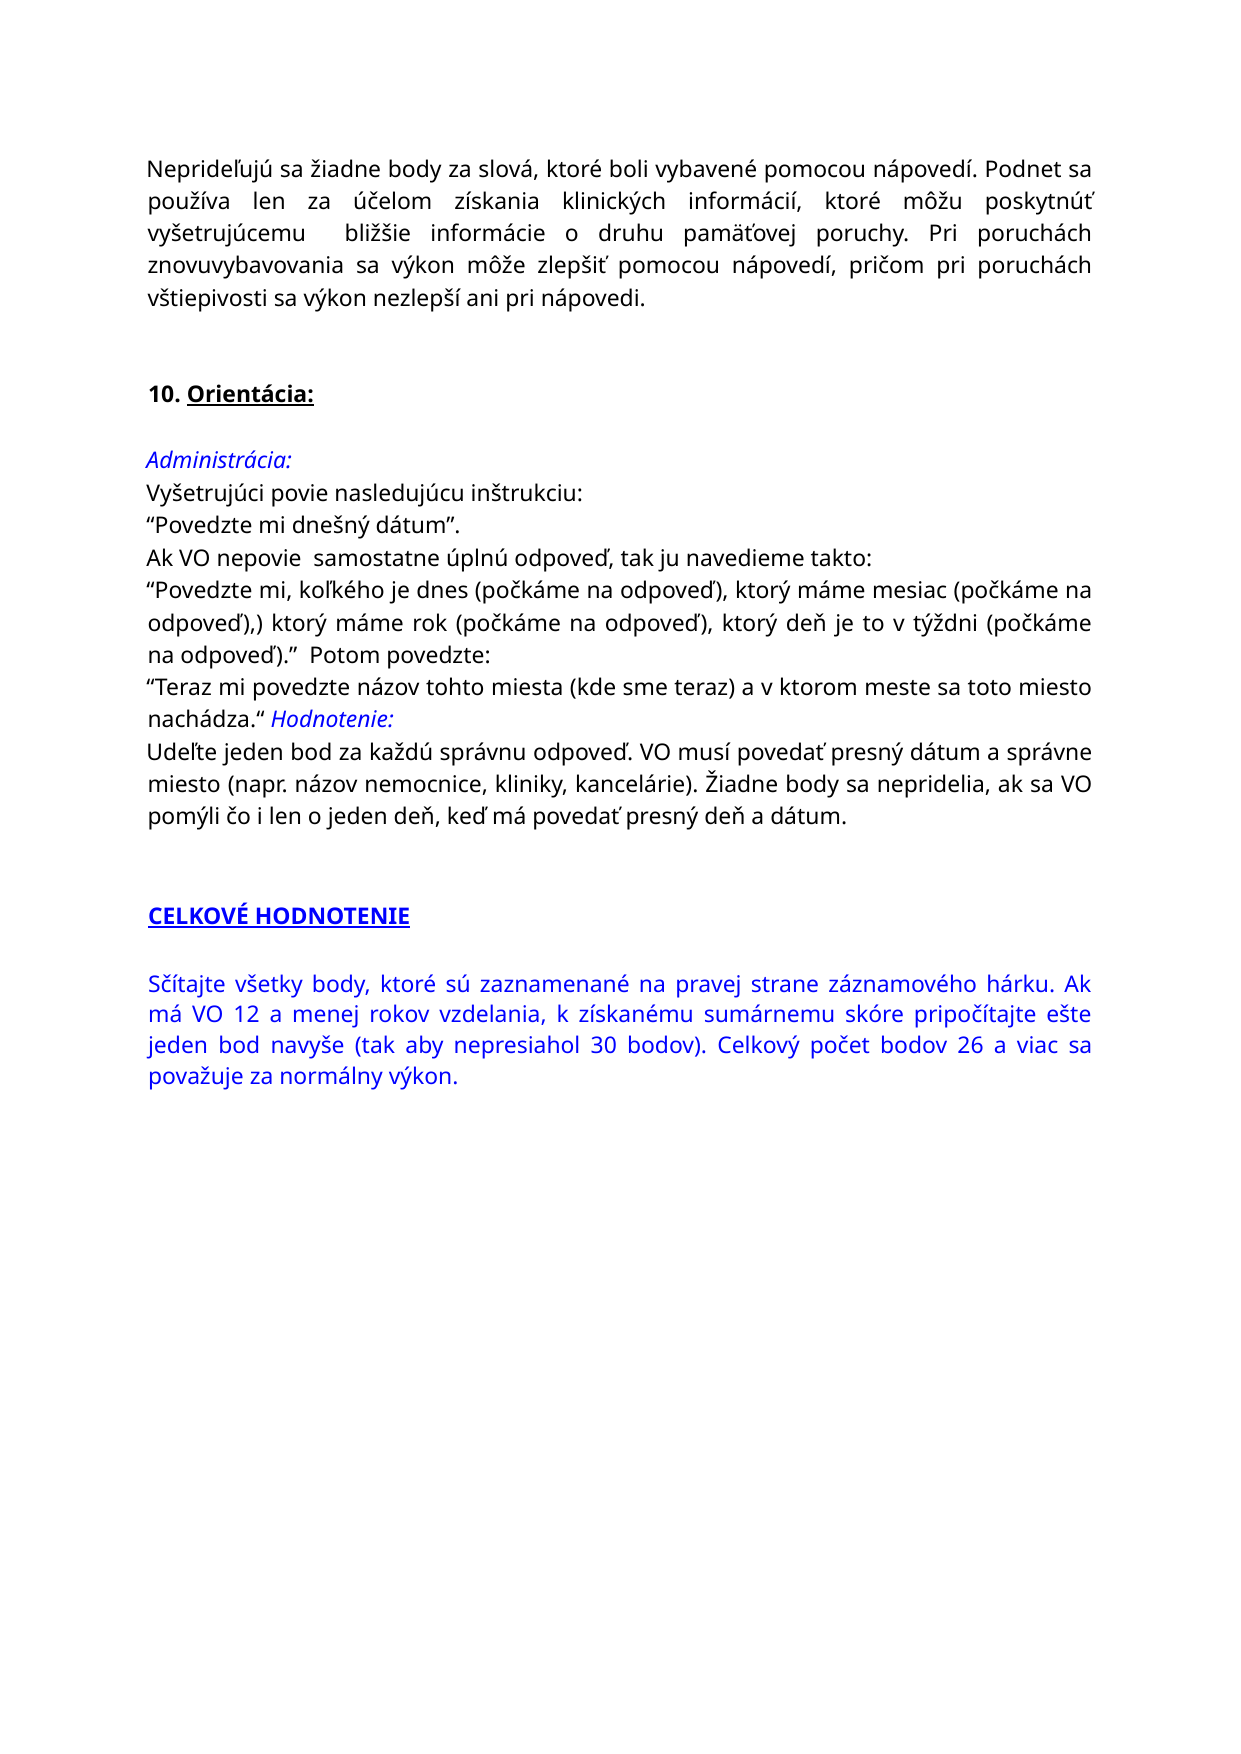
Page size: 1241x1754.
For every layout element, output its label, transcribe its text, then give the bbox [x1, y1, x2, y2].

text Neprideľujú sa žiadne body za slová, ktoré boli vybavené pomocou nápovedí. Podnet sa používa len za účelom získania klinických informácií, ktoré môžu poskytnúť vyšetrujúcemu bližšie informácie o druhu pamäťovej poruchy. Pri poruchách znovuvybavovania sa výkon môže zlepšiť pomocou nápovedí, pričom pri poruchách vštiepivosti sa výkon nezlepší ani pri nápovedi. [146, 153, 1093, 313]
text Sčítajte všetky body, ktoré sú zaznamenané na pravej strane záznamového hárku. Ak má VO 12 a menej rokov vzdelania, k získanému sumárnemu skóre pripočítajte ešte jeden bod navyše (tak aby nepresiahol 30 bodov). Celkový počet bodov 26 a viac sa považuje za normálny výkon. [148, 967, 1093, 1091]
text Udeľte jeden bod za každú správnu odpoveď. VO musí povedať presný dátum a správne miesto (napr. názov nemocnice, kliniky, kancelárie). Žiadne body sa nepridelia, ak sa VO pomýli čo i len o jeden deň, keď má povedať presný deň a dátum. [146, 736, 1093, 831]
text Administrácia: [146, 444, 517, 476]
text “Povedzte mi dnešný dátum”. [146, 509, 1093, 541]
text “Teraz mi povedzte názov tohto miesta (kde sme teraz) a v ktorom meste sa toto miesto nachádza.“ Hodnotenie: [146, 671, 1093, 734]
text “Povedzte mi, koľkého je dnes (počkáme na odpoveď), ktorý máme mesiac (počkáme na odpoveď),) ktorý máme rok (počkáme na odpoveď), ktorý deň je to v týždni (počkáme na odpoveď).” Potom povedzte: [146, 574, 1093, 670]
text Ak VO nepovie samostatne úplnú odpoveď, tak ju navedieme takto: [146, 542, 1093, 573]
text Vyšetrujúci povie nasledujúcu inštrukciu: [146, 477, 1093, 508]
text CELKOVÉ HODNOTENIE [148, 900, 1093, 931]
text 10. Orientácia: [148, 378, 712, 409]
